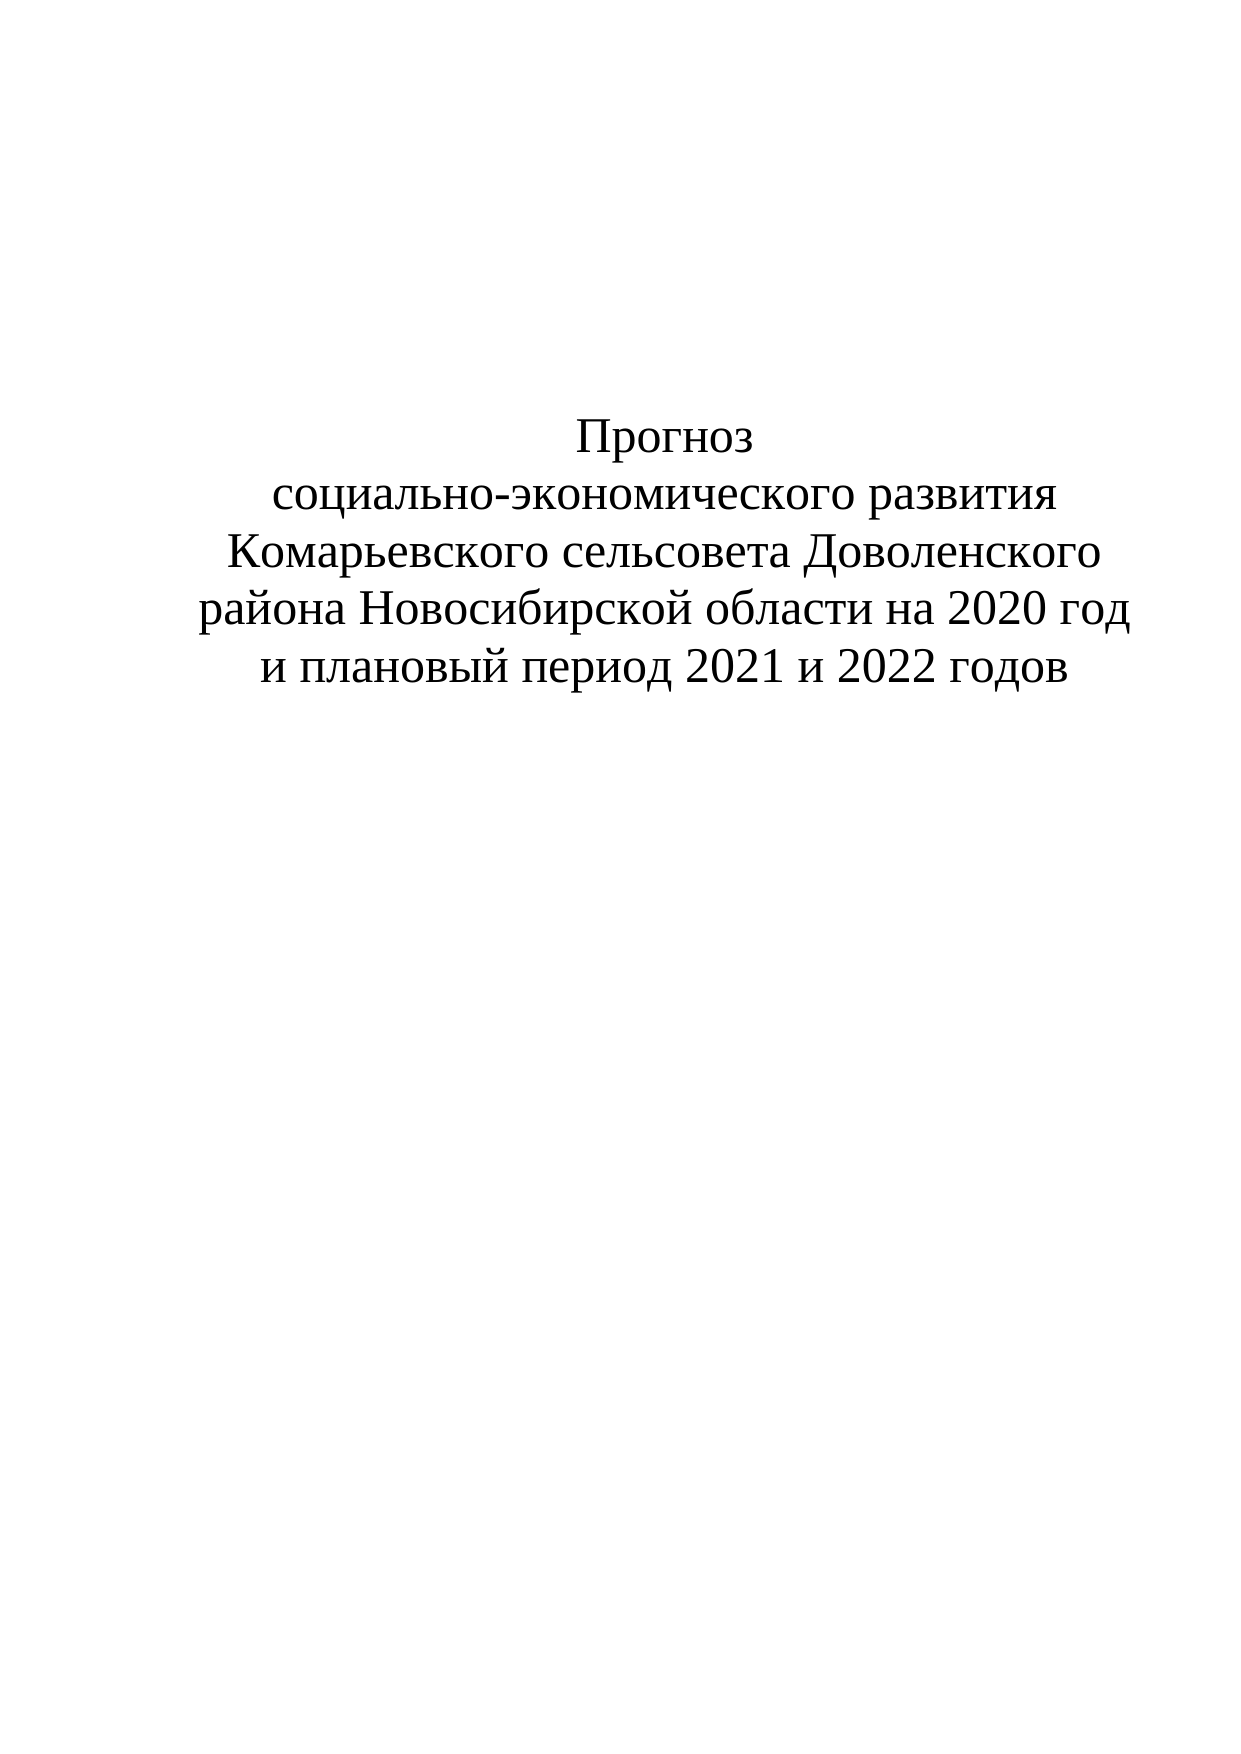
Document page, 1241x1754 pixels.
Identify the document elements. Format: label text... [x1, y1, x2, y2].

text Прогноз [177, 406, 1152, 463]
text социально-экономического развития Комарьевского сельсовета Доволенского района Новосибирской области на 2020 год и плановый период 2021 и 2022 годов [177, 463, 1152, 693]
